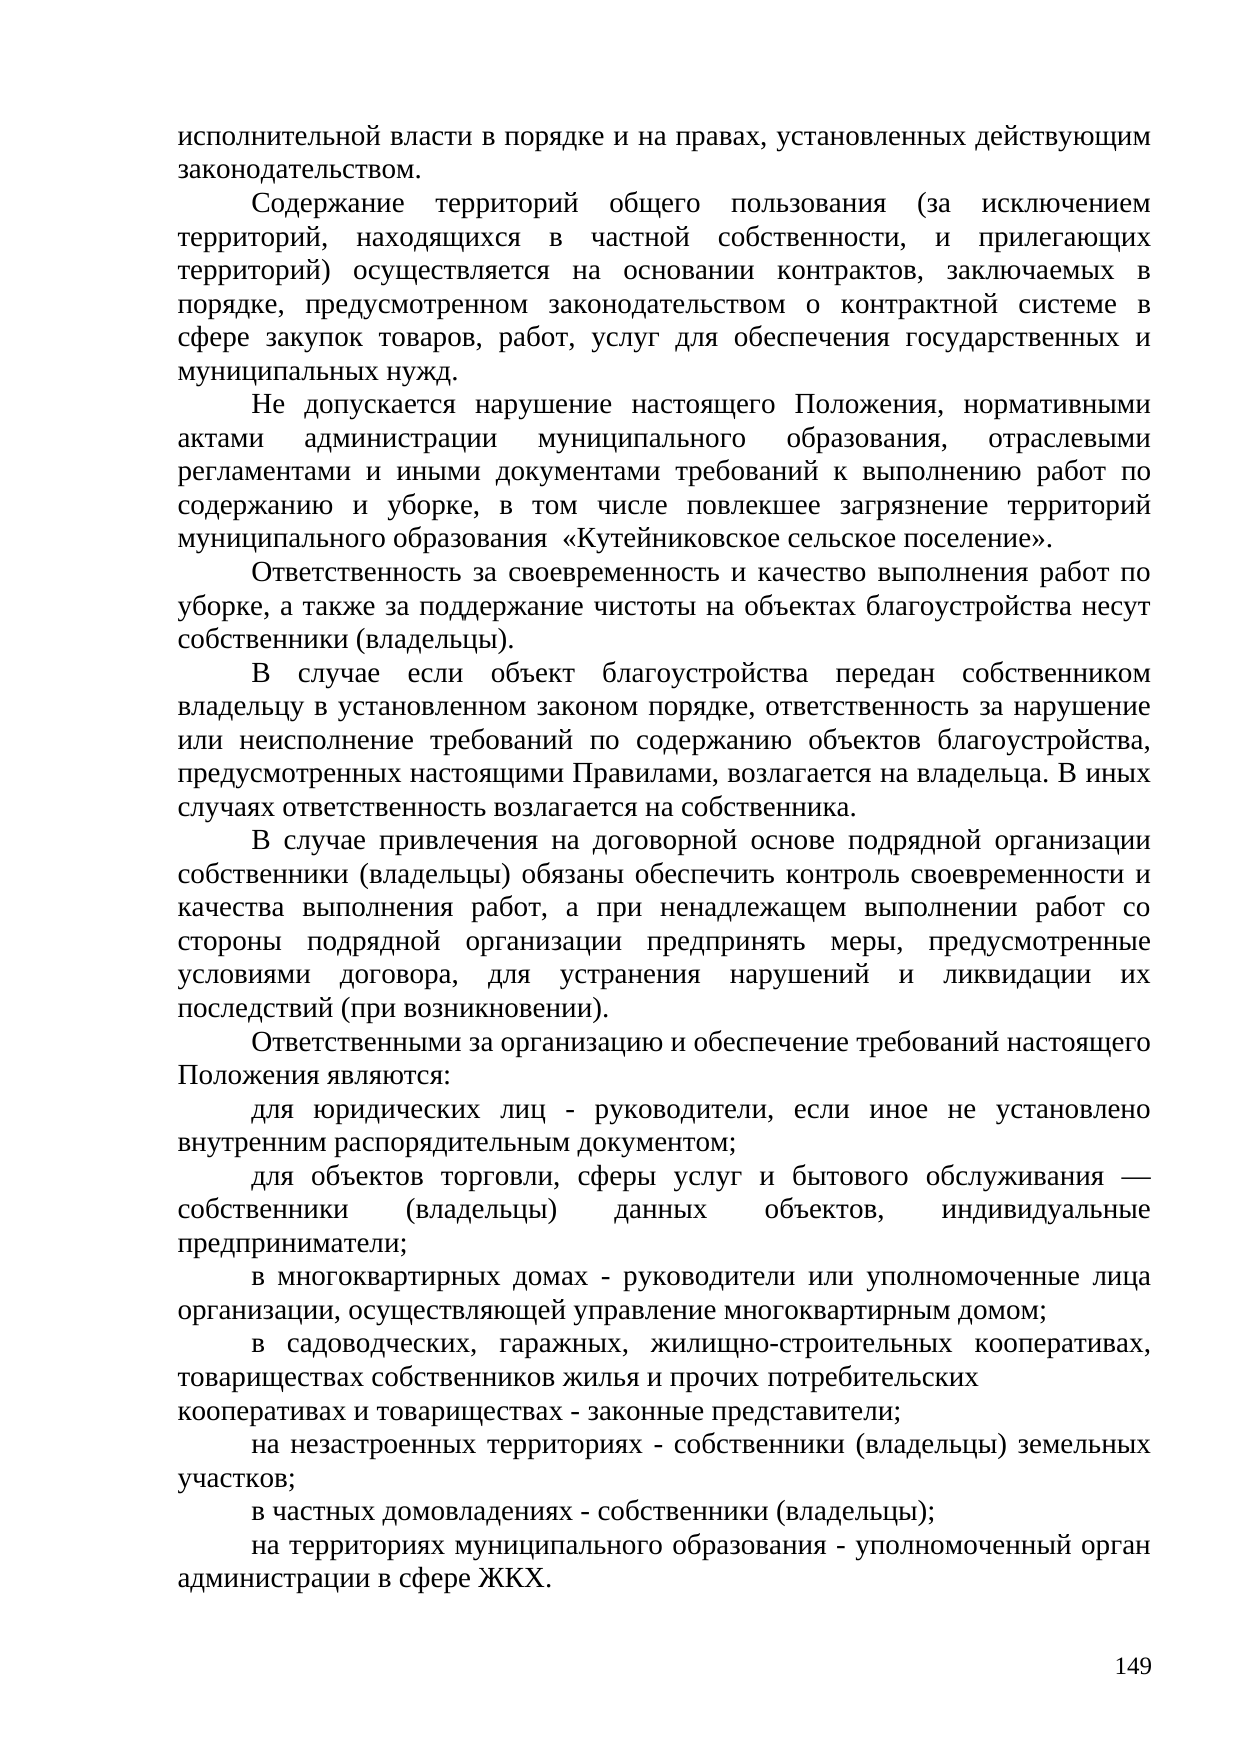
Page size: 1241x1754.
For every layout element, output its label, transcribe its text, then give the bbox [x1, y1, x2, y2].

text Не допускается нарушение настоящего Положения, нормативными актами администрации муниципального образования, отраслевыми регламентами и иными документами требований к выполнению работ по содержанию и уборке, в том числе повлекшее загрязнение территорий муниципального образования «Кутейниковское сельское поселение». [177, 386, 1152, 554]
text в частных домовладениях - собственники (владельцы); [177, 1493, 1152, 1527]
text на территориях муниципального образования - уполномоченный орган администрации в сфере ЖКХ. [177, 1527, 1152, 1594]
text Ответственность за своевременность и качество выполнения работ по уборке, а также за поддержание чистоты на объектах благоустройства несут собственники (владельцы). [177, 554, 1152, 655]
text В случае привлечения на договорной основе подрядной организации собственники (владельцы) обязаны обеспечить контроль своевременности и качества выполнения работ, а при ненадлежащем выполнении работ со стороны подрядной организации предпринять меры, предусмотренные условиями договора, для устранения нарушений и ликвидации их последствий (при возникновении). [177, 822, 1152, 1024]
text для юридических лиц - руководители, если иное не установлено внутренним распорядительным документом; [177, 1091, 1152, 1158]
text для объектов торговли, сферы услуг и бытового обслуживания — собственники (владельцы) данных объектов, индивидуальные предприниматели; [177, 1158, 1152, 1258]
text Содержание территорий общего пользования (за исключением территорий, находящихся в частной собственности, и прилегающих территорий) осуществляется на основании контрактов, заключаемых в порядке, предусмотренном законодательством о контрактной системе в сфере закупок товаров, работ, услуг для обеспечения государственных и муниципальных нужд. [177, 185, 1152, 386]
text в садоводческих, гаражных, жилищно-строительных кооперативах, товариществах собственников жилья и прочих потребительских кооперативах и товариществах - законные представители; [177, 1326, 1152, 1426]
text В случае если объект благоустройства передан собственником владельцу в установленном законом порядке, ответственность за нарушение или неисполнение требований по содержанию объектов благоустройства, предусмотренных настоящими Правилами, возлагается на владельца. В иных случаях ответственность возлагается на собственника. [177, 655, 1152, 822]
text на незастроенных территориях - собственники (владельцы) земельных участков; [177, 1426, 1152, 1493]
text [177, 118, 1152, 185]
text Ответственными за организацию и обеспечение требований настоящего Положения являются: [177, 1024, 1152, 1091]
text в многоквартирных домах - руководители или уполномоченные лица организации, осуществляющей управление многоквартирным домом; [177, 1258, 1152, 1326]
